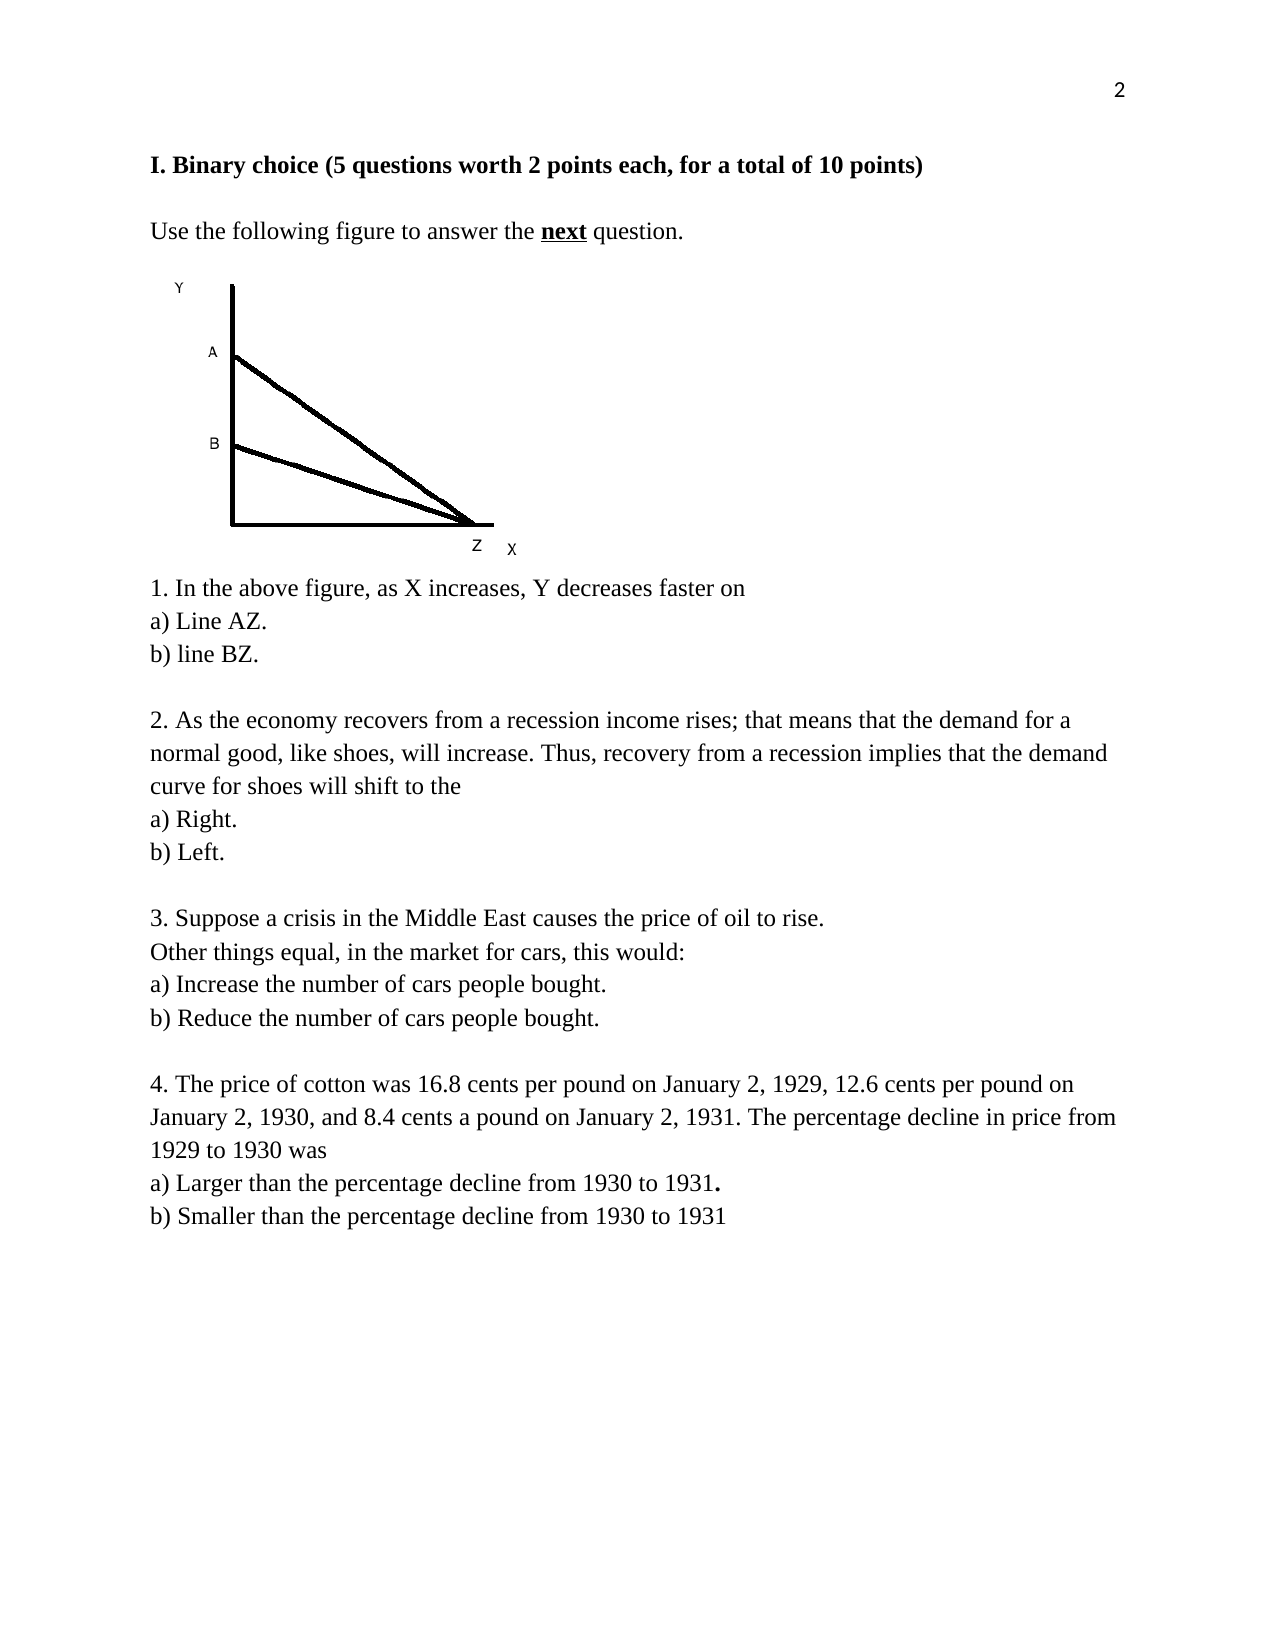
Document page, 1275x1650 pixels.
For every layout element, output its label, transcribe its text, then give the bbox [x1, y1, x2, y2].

picture [150, 249, 544, 570]
text 1. In the above figure, as X increases, Y decreases faster on [150, 573, 1125, 602]
text 3. Suppose a crisis in the Middle East causes the price of oil to rise. [150, 903, 1125, 932]
text b) Left. [150, 837, 1125, 866]
text a) Line AZ. [150, 606, 1125, 635]
text 2. As the economy recovers from a recession income rises; that means that the demand for a normal good, like shoes, will increase. Thus, recovery from a recession implies that the demand curve for shoes will shift to the [150, 705, 1125, 800]
text Other things equal, in the market for cars, this would: [150, 937, 1125, 965]
text b) Reduce the number of cars people bought. [150, 1003, 1125, 1031]
text a) Larger than the percentage decline from 1930 to 1931. [150, 1168, 1125, 1196]
text a) Right. [150, 804, 1125, 833]
text b) line BZ. [150, 639, 1125, 668]
text b) Smaller than the percentage decline from 1930 to 1931 [150, 1201, 1125, 1229]
text I. Binary choice (5 questions worth 2 points each, for a total of 10 points) [150, 150, 1125, 179]
text a) Increase the number of cars people bought. [150, 969, 1125, 998]
text Use the following figure to answer the next question. [150, 216, 1125, 245]
text 4. The price of cotton was 16.8 cents per pound on January 2, 1929, 12.6 cents per pound on January 2, 1930, and 8.4 cents a pound on January 2, 1931. The percentage decline in price from 1929 to 1930 was [150, 1069, 1125, 1163]
